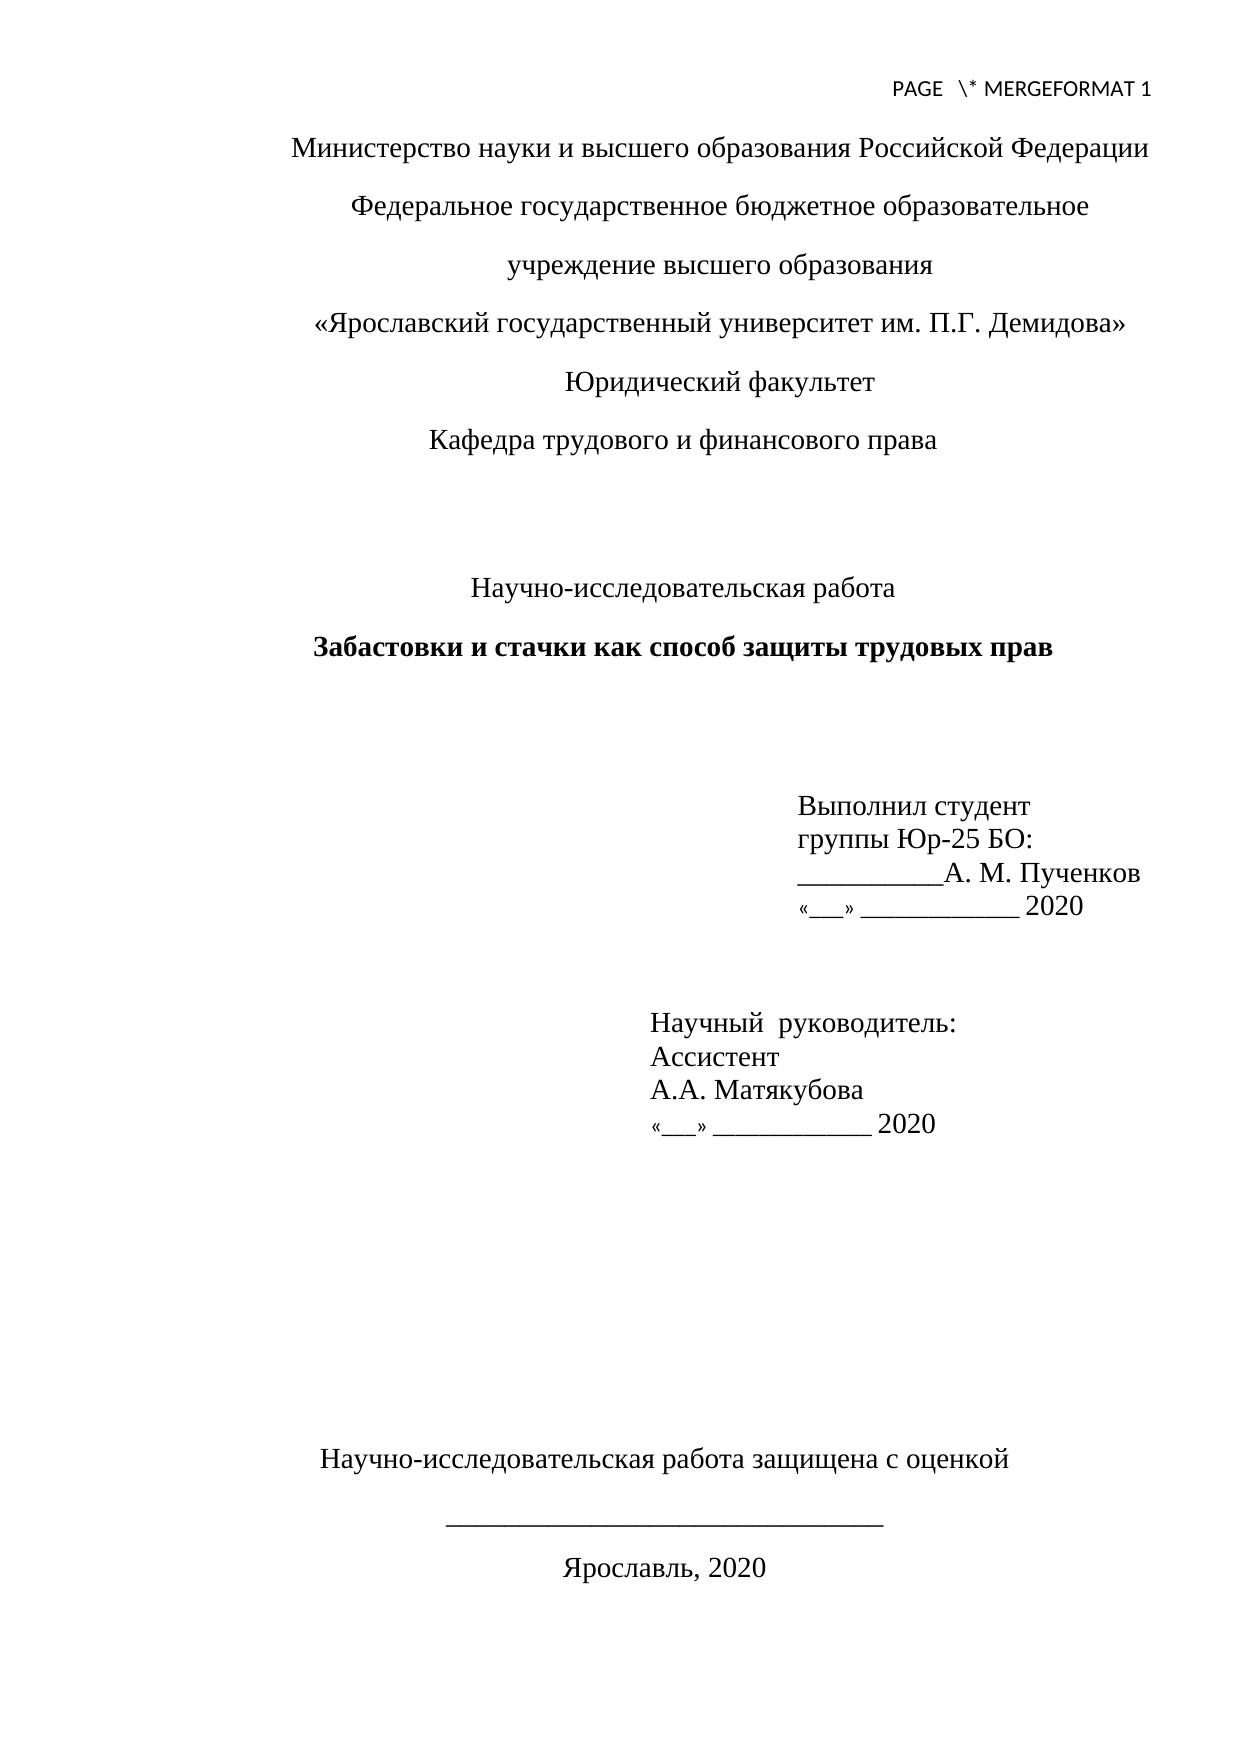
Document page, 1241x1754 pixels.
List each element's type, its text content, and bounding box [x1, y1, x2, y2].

text Научный руководитель: [650, 1005, 1152, 1039]
text «___» ______________ 2020 [797, 888, 1152, 922]
text Ярославль, 2020 [177, 1550, 1152, 1584]
text Забастовки и стачки как способ защиты трудовых прав [214, 629, 1152, 663]
text учреждение высшего образования [214, 247, 1152, 280]
text Юридический факультет [214, 364, 1152, 397]
text «Ярославский государственный университет им. П.Г. Демидова» [214, 305, 1152, 339]
text Научно-исследовательская работа защищена с оценкой [177, 1441, 1152, 1475]
text А.А. Матякубова [650, 1072, 1152, 1106]
text Министерство науки и высшего образования Российской Федерации [214, 130, 1152, 163]
text ______________________________ [177, 1496, 1152, 1529]
text Кафедра трудового и финансового права [214, 422, 1152, 456]
text Выполнил студент [797, 788, 1152, 821]
text __________А. М. Пученков [797, 855, 1152, 888]
text Федеральное государственное бюджетное образовательное [214, 188, 1152, 222]
text группы Юр-25 БО: [797, 821, 1152, 855]
text Научно-исследовательская работа [214, 571, 1152, 604]
text «___» ______________ 2020 [650, 1106, 1152, 1139]
text Ассистент [650, 1039, 1152, 1072]
